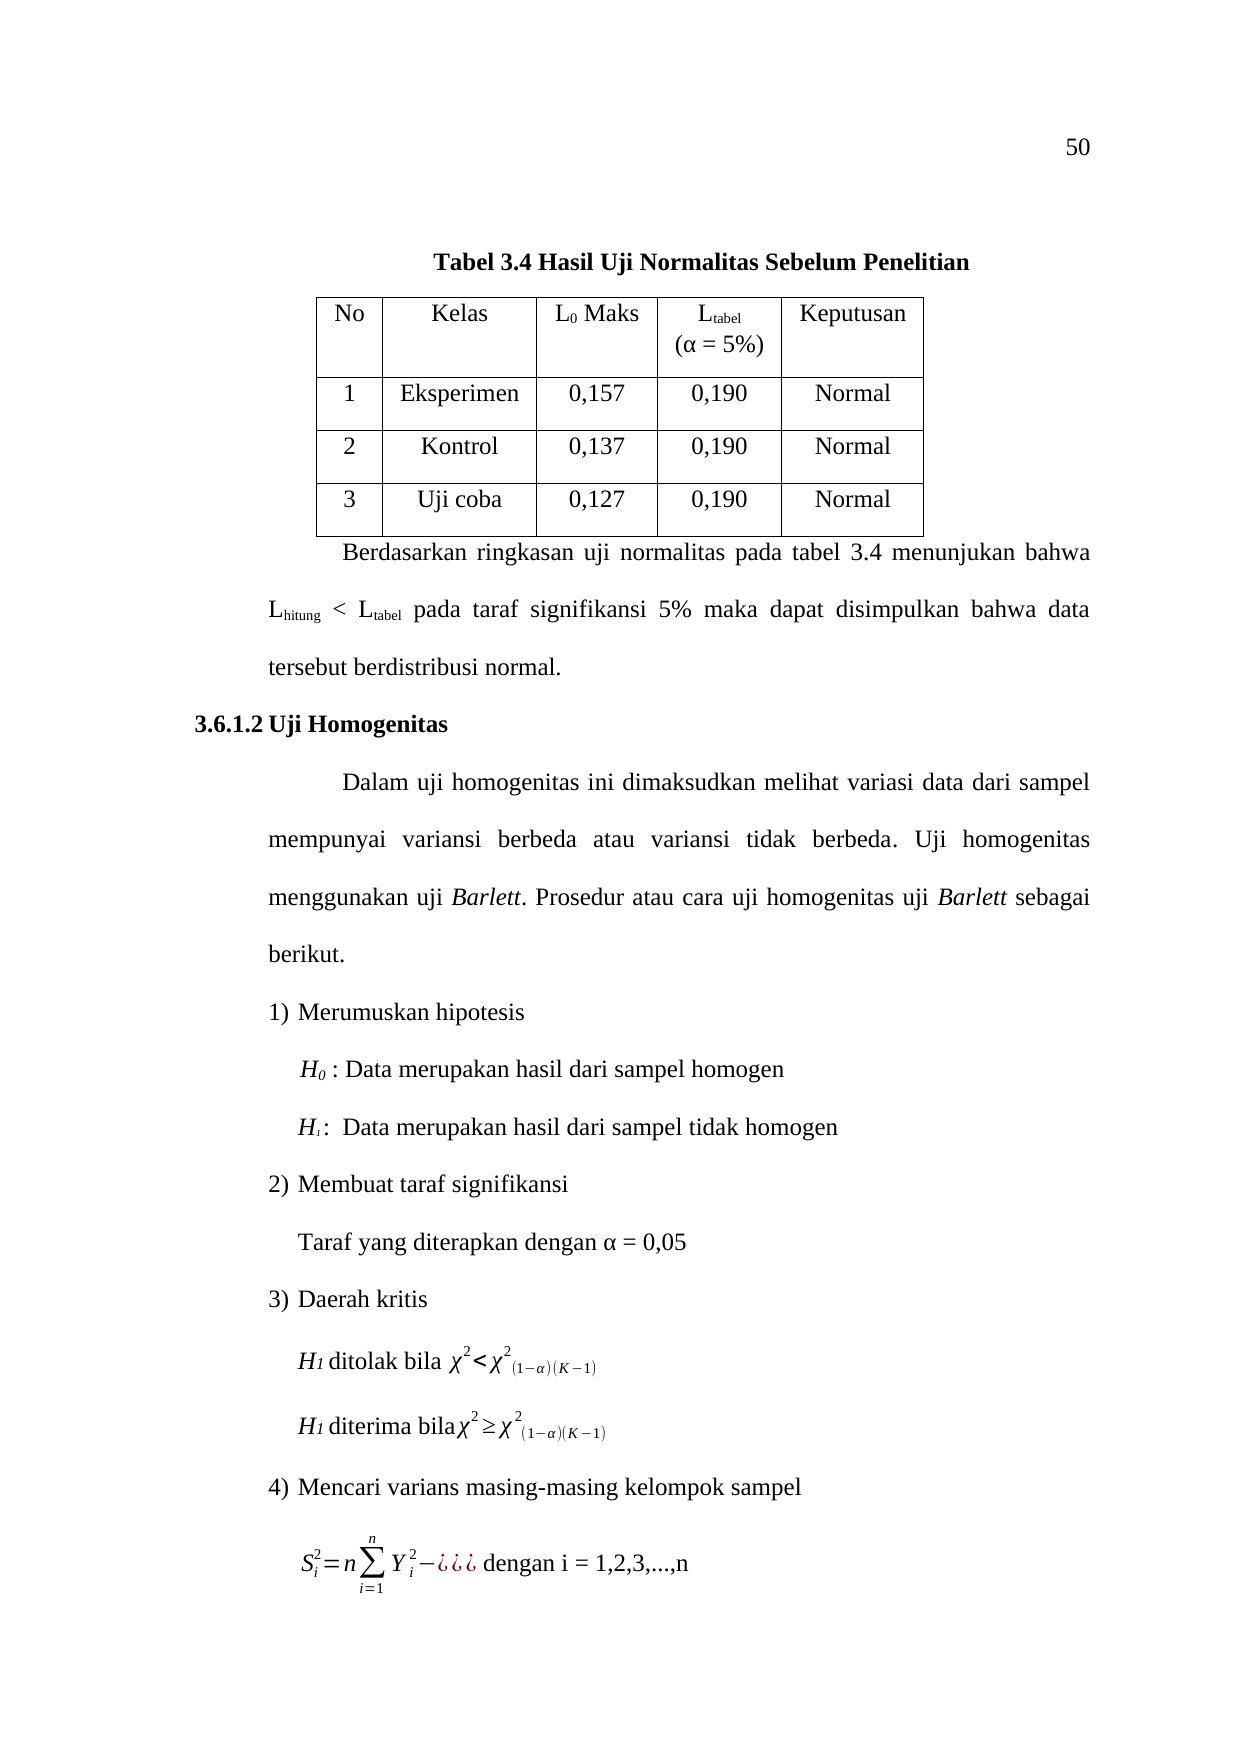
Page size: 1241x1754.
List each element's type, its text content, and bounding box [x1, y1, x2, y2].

table_cell 0,190 [658, 378, 781, 430]
table_cell 2 [317, 431, 382, 483]
table_cell 3 [317, 484, 382, 536]
list Mencari varians masing-masing kelompok sampel [268, 1472, 1090, 1501]
table_cell Normal [782, 484, 923, 536]
table_cell Kontrol [383, 431, 536, 483]
table_header Ltabel (α = 5%) [658, 298, 781, 377]
table_header Kelas [383, 298, 536, 377]
table_cell 0,137 [537, 431, 657, 483]
table_header Keputusan [782, 298, 923, 377]
table_cell Normal [782, 378, 923, 430]
table_cell 1 [317, 378, 382, 430]
table_cell Uji coba [383, 484, 536, 536]
list Taraf yang diterapkan dengan α = 0,05 [298, 1227, 1090, 1256]
table_header No [317, 298, 382, 377]
list H1 diterima bila [298, 1407, 1090, 1443]
table_cell 0,127 [537, 484, 657, 536]
text Tabel 3.4 Hasil Uji Normalitas Sebelum Penelitian [312, 247, 1090, 276]
list H1 ditolak bila [298, 1342, 1090, 1378]
table_header L0 Maks [537, 298, 657, 377]
list H0 : Data merupakan hasil dari sampel homogen [298, 1054, 1090, 1083]
table_cell Normal [782, 431, 923, 483]
text Berdasarkan ringkasan uji normalitas pada tabel 3.4 menunjukan bahwa Lhitung < Ltabel pada taraf signifikansi 5% maka dapat disimpulkan bahwa data tersebut berdistribusi normal. [268, 537, 1090, 681]
table_cell Eksperimen [383, 378, 536, 430]
list Daerah kritis [268, 1284, 1090, 1313]
table_cell 0,190 [658, 431, 781, 483]
list Merumuskan hipotesis [268, 997, 1090, 1026]
table_cell 0,157 [537, 378, 657, 430]
list H1 : Data merupakan hasil dari sampel tidak homogen [298, 1112, 1090, 1141]
table_cell 0,190 [658, 484, 781, 536]
list Membuat taraf signifikansi [268, 1169, 1090, 1198]
list dengan i = 1,2,3,...,n [298, 1529, 1090, 1597]
list Dalam uji homogenitas ini dimaksudkan melihat variasi data dari sampel mempunyai variansi berbeda atau variansi tidak berbeda. Uji homogenitas menggunakan uji Barlett. Prosedur atau cara uji homogenitas uji Barlett sebagai berikut. [268, 767, 1090, 968]
list Uji Homogenitas [194, 709, 1090, 738]
